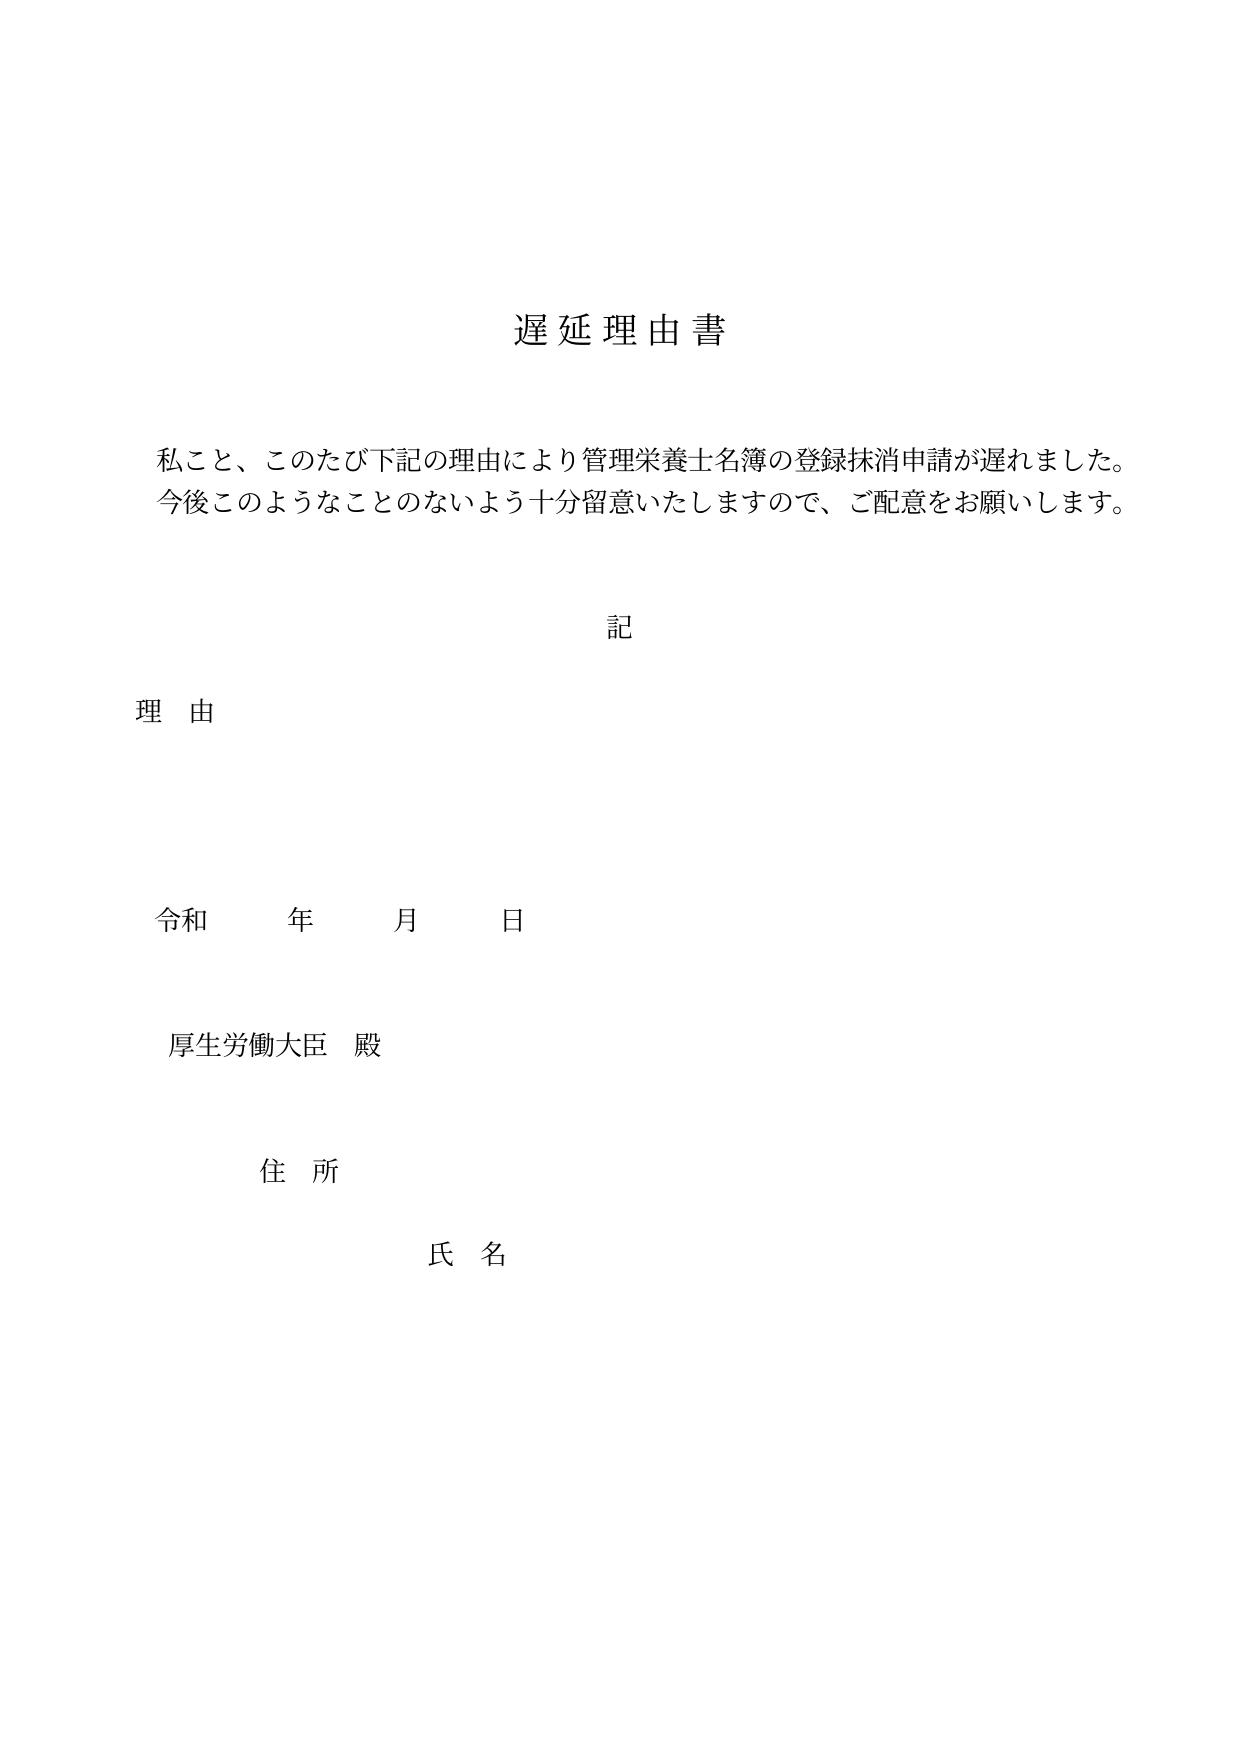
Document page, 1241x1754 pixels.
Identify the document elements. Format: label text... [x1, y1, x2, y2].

text 氏 名 [427, 1231, 1152, 1272]
text 住 所 [88, 1147, 1152, 1189]
text 遅 延 理 由 書 [88, 302, 1152, 353]
text 今後このようなことのないよう十分留意いたしますので、ご配意をお願いします。 [156, 479, 1152, 520]
text 令和 年 月 日 [88, 896, 1152, 938]
text 記 [88, 604, 1152, 646]
text 厚生労働大臣 殿 [143, 1022, 1152, 1063]
text 私こと、このたび下記の理由により管理栄養士名簿の登録抹消申請が遅れました。 [156, 437, 1152, 479]
text 理 由 [88, 687, 1152, 729]
